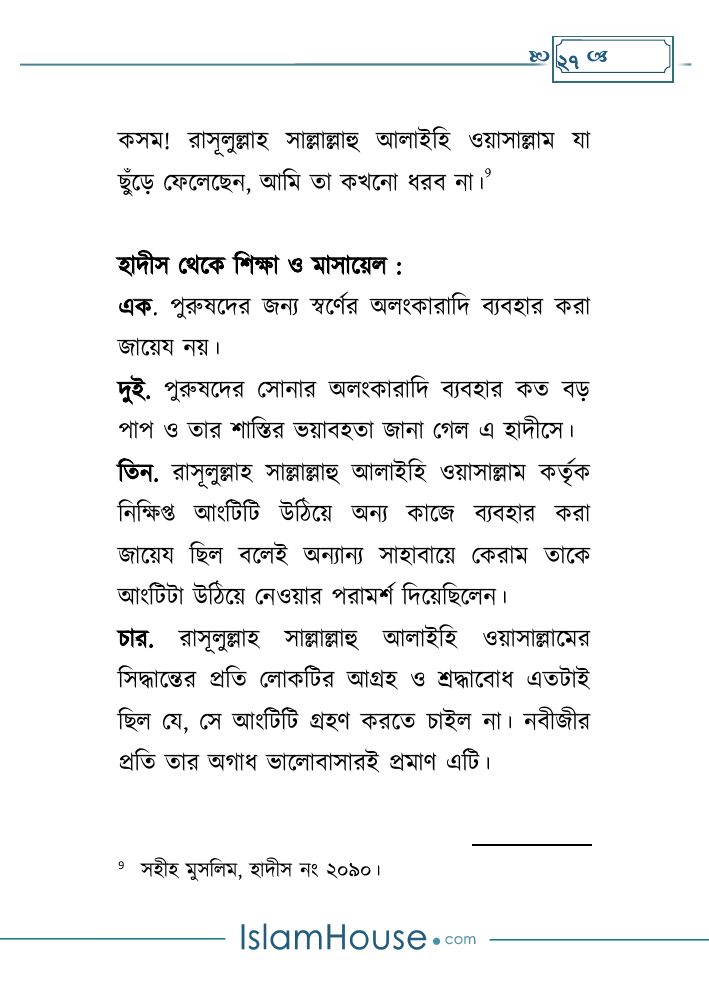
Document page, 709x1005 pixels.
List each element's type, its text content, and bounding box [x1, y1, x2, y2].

text দুই. পুরুষদের সোনার অলংকারাদি ব্যবহার কত বড় পাপ ও তার শাস্তির ভয়াবহতা জানা গেল এ হাদীসে। [118, 367, 591, 450]
text হাদীস থেকে শিক্ষা ও মাসায়েল : [118, 242, 591, 284]
picture [233, 919, 709, 956]
text তিন. রাসূলুল্লাহ সাল্লাল্লাহু আলাইহি ওয়াসাল্লাম কর্তৃক নিক্ষিপ্ত আংটিটি উঠিয়ে অন্য কাজে ব্যবহার করা জায়েয ছিল বলেই অন্যান্য সাহাবায়ে কেরাম তাকে আংটিটা উঠিয়ে নেওয়ার পরামর্শ দিয়েছিলেন। [118, 450, 591, 616]
picture [0, 918, 226, 955]
text এক. পুরুষদের জন্য স্বর্ণের অলংকারাদি ব্যবহার করা জায়েয নয়। [118, 284, 591, 367]
text চার. রাসূলুল্লাহ সাল্লাল্লাহু আলাইহি ওয়াসাল্লামের সিদ্ধান্তের প্রতি লোকটির আগ্রহ ও শ্রদ্ধাবোধ এতটাই ছিল যে, সে আংটিটি গ্রহণ করতে চাইল না। নবীজীর প্রতি তার অগাধ ভালোবাসারই প্রমাণ এটি। [118, 616, 591, 781]
